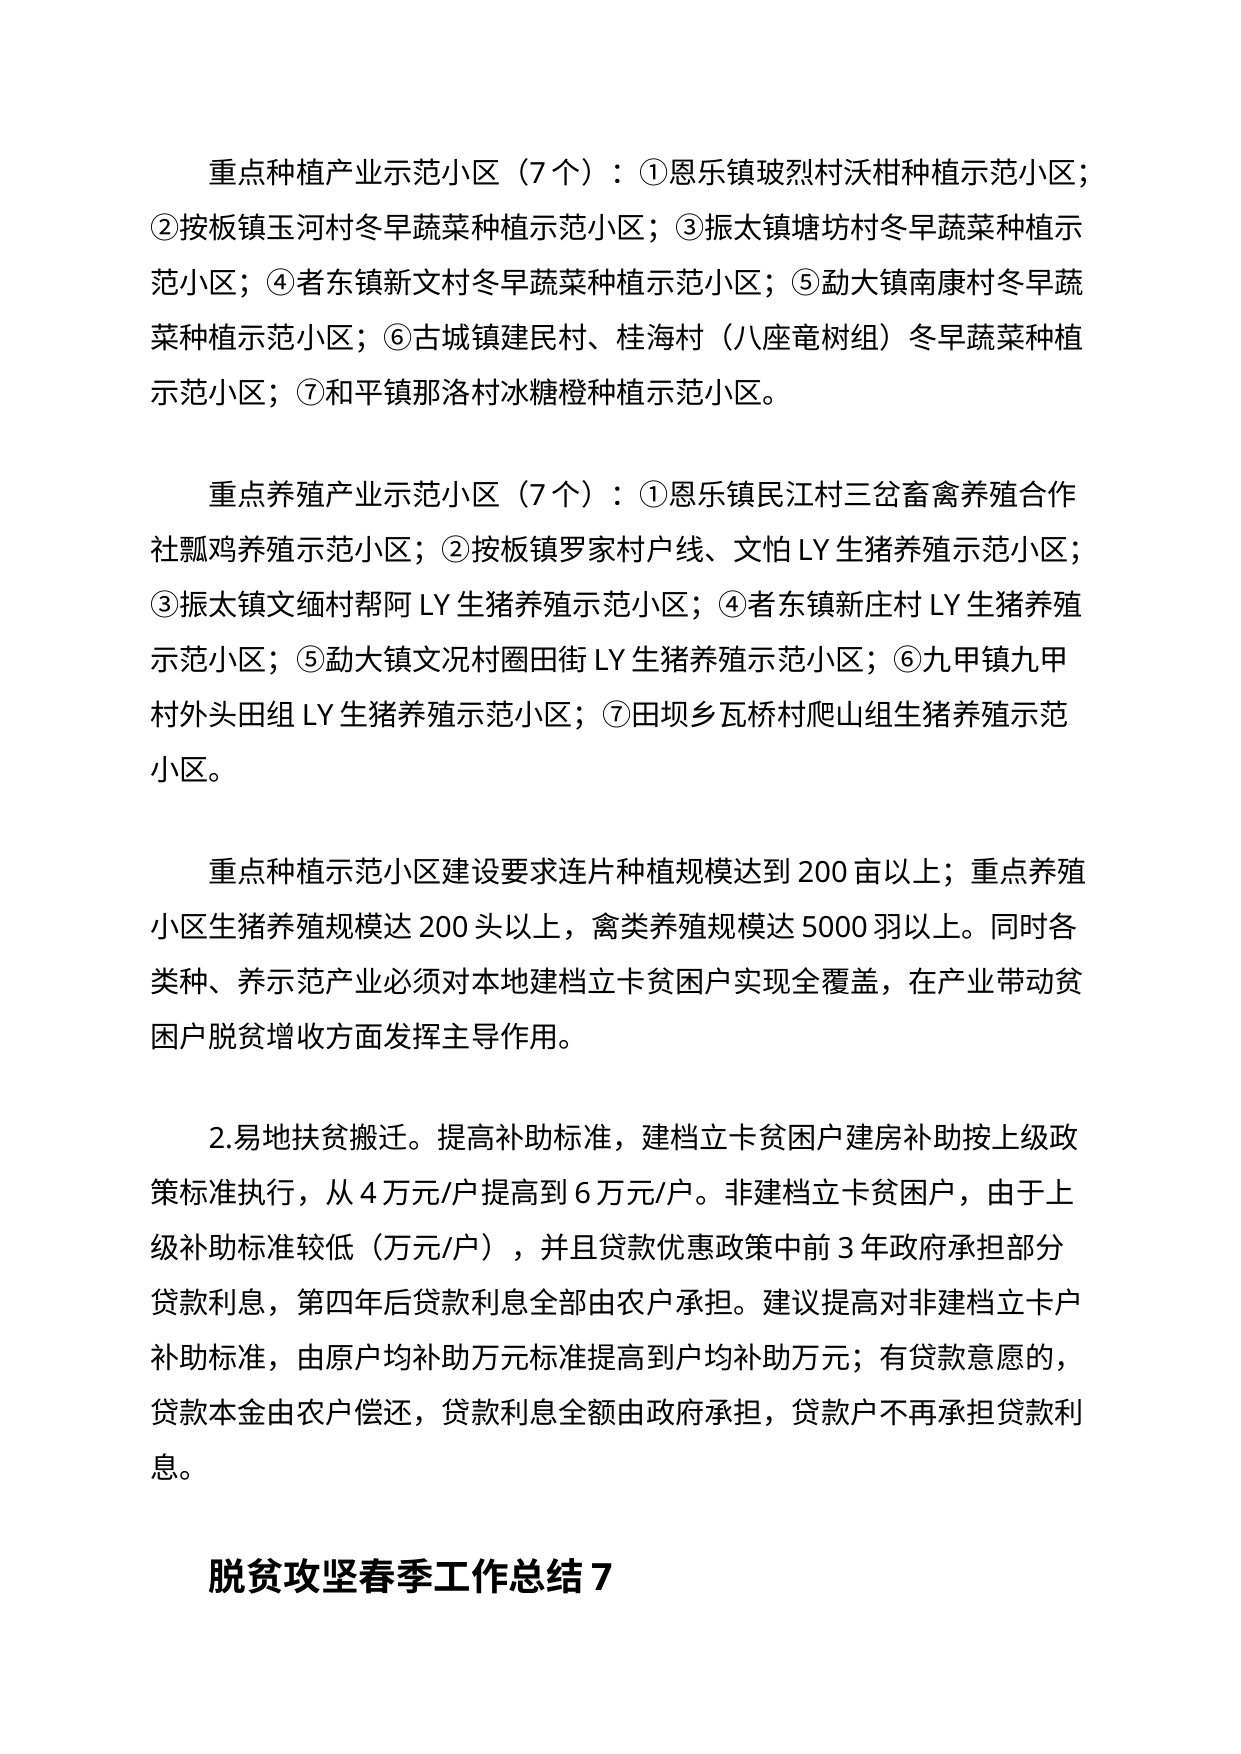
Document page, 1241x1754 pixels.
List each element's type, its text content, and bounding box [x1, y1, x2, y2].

text 脱贫攻坚春季工作总结7 [150, 1546, 1090, 1601]
text 重点养殖产业示范小区（7个）：①恩乐镇民江村三岔畜禽养殖合作社瓢鸡养殖示范小区；②按板镇罗家村户线、文怕LY生猪养殖示范小区；③振太镇文缅村帮阿LY生猪养殖示范小区；④者东镇新庄村LY生猪养殖示范小区；⑤勐大镇文况村圈田街LY生猪养殖示范小区；⑥九甲镇九甲村外头田组LY生猪养殖示范小区；⑦田坝乡瓦桥村爬山组生猪养殖示范小区。 [150, 471, 1090, 789]
text 2.易地扶贫搬迁。提高补助标准，建档立卡贫困户建房补助按上级政策标准执行，从4万元/户提高到6万元/户。非建档立卡贫困户，由于上级补助标准较低（万元/户），并且贷款优惠政策中前3年政府承担部分贷款利息，第四年后贷款利息全部由农户承担。建议提高对非建档立卡户补助标准，由原户均补助万元标准提高到户均补助万元；有贷款意愿的，贷款本金由农户偿还，贷款利息全额由政府承担，贷款户不再承担贷款利息。 [150, 1115, 1090, 1487]
text 重点种植产业示范小区（7个）：①恩乐镇玻烈村沃柑种植示范小区；②按板镇玉河村冬早蔬菜种植示范小区；③振太镇塘坊村冬早蔬菜种植示范小区；④者东镇新文村冬早蔬菜种植示范小区；⑤勐大镇南康村冬早蔬菜种植示范小区；⑥古城镇建民村、桂海村（八座竜树组）冬早蔬菜种植示范小区；⑦和平镇那洛村冰糖橙种植示范小区。 [150, 150, 1090, 412]
text 重点种植示范小区建设要求连片种植规模达到200亩以上；重点养殖小区生猪养殖规模达200头以上，禽类养殖规模达5000羽以上。同时各类种、养示范产业必须对本地建档立卡贫困户实现全覆盖，在产业带动贫困户脱贫增收方面发挥主导作用。 [150, 848, 1090, 1055]
